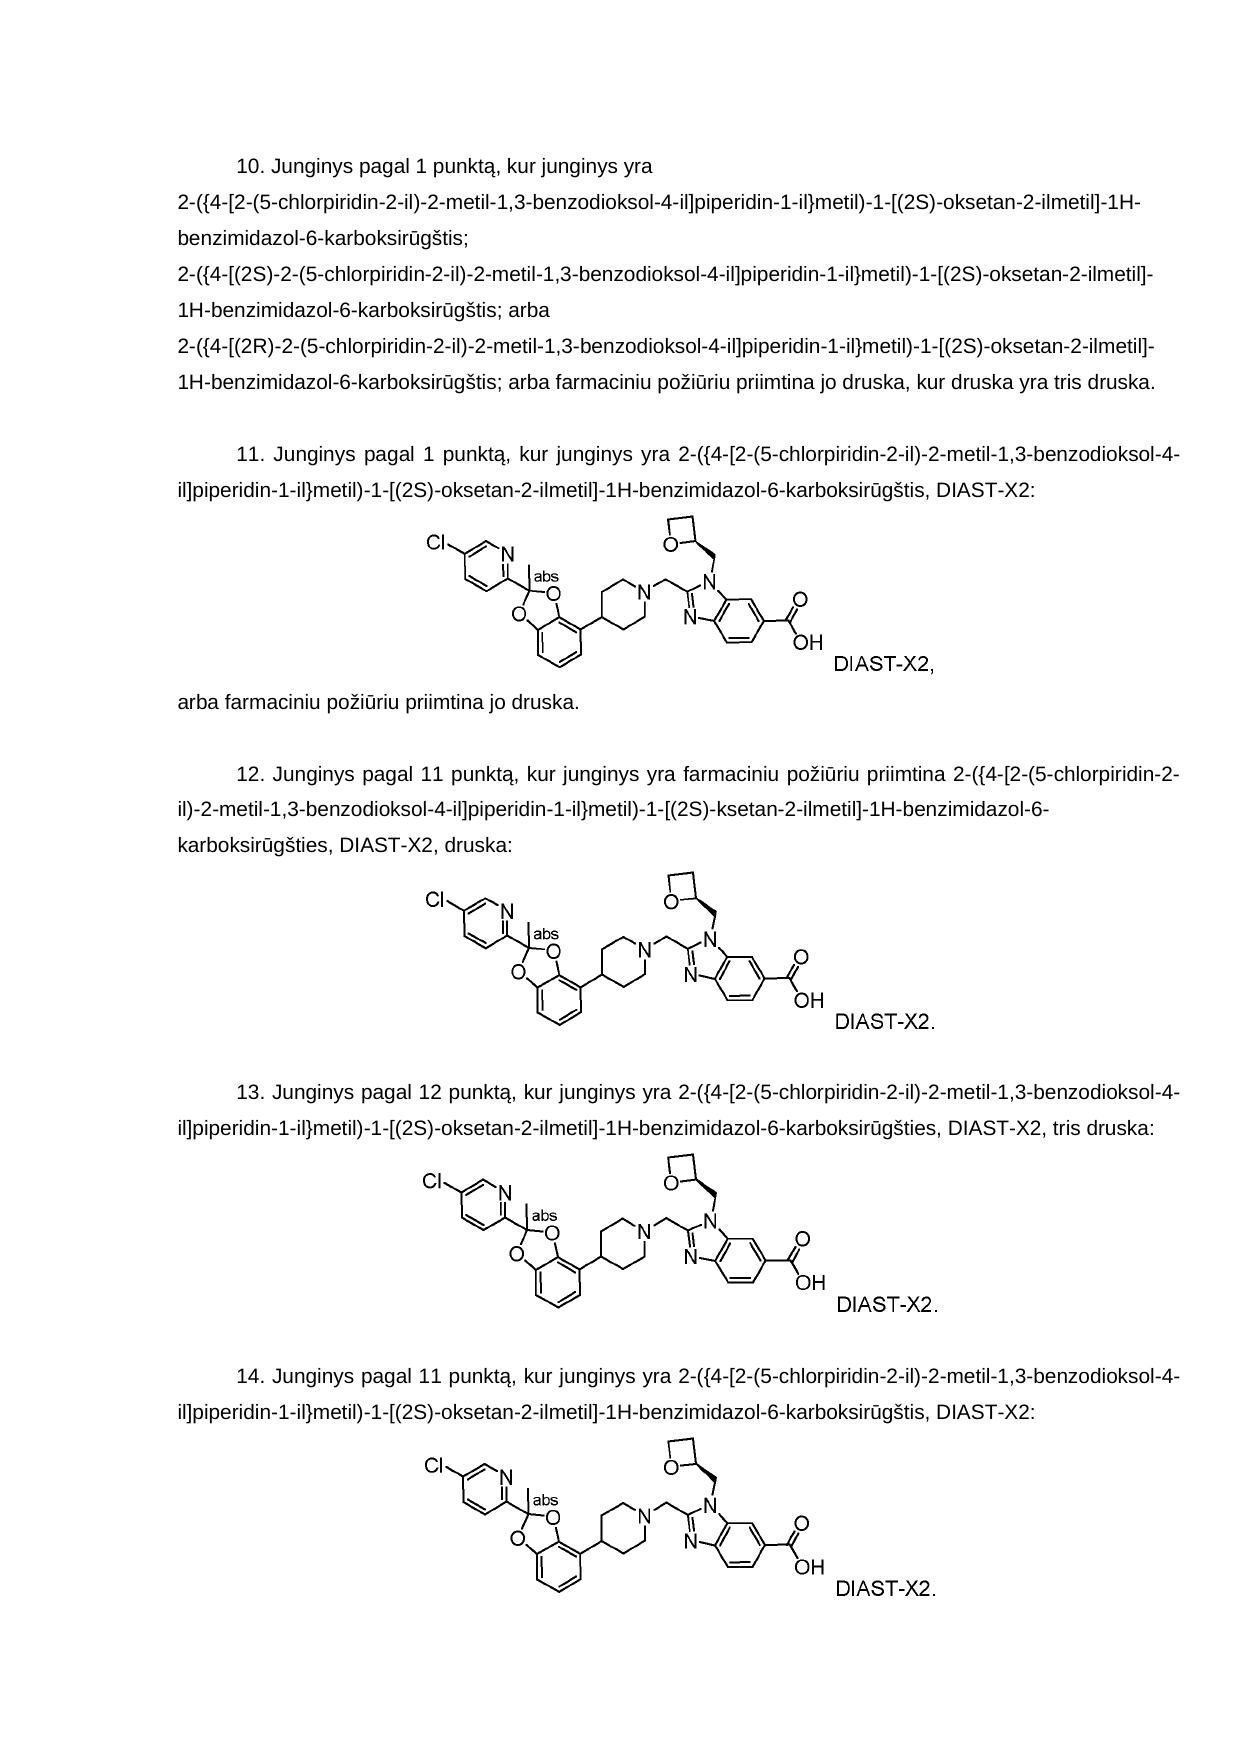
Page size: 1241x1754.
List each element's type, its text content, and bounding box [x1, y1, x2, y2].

text arba farmaciniu požiūriu priimtina jo druska. [177, 689, 1181, 713]
text 2-({4-[2-(5-chlorpiridin-2-il)-2-metil-1,3-benzodioksol-4-il]piperidin-1-il}metil)-1-[(2S)-oksetan-2-ilmetil]-1H-benzimidazol-6-karboksirūgštis; [177, 190, 1181, 250]
text 14. Junginys pagal 11 punktą, kur junginys yra 2-({4-[2-(5-chlorpiridin-2-il)-2-metil-1,3-benzodioksol-4-il]piperidin-1-il}metil)-1-[(2S)-oksetan-2-ilmetil]-1H-benzimidazol-6-karboksirūgštis, DIAST-X2: [177, 1363, 1181, 1423]
text 11. Junginys pagal 1 punktą, kur junginys yra 2-({4-[2-(5-chlorpiridin-2-il)-2-metil-1,3-benzodioksol-4-il]piperidin-1-il}metil)-1-[(2S)-oksetan-2-ilmetil]-1H-benzimidazol-6-karboksirūgštis, DIAST-X2: [177, 442, 1181, 501]
text 13. Junginys pagal 12 punktą, kur junginys yra 2-({4-[2-(5-chlorpiridin-2-il)-2-metil-1,3-benzodioksol-4-il]piperidin-1-il}metil)-1-[(2S)-oksetan-2-ilmetil]-1H-benzimidazol-6-karboksirūgšties, DIAST-X2, tris druska: [177, 1080, 1181, 1139]
text 2-({4-[(2S)-2-(5-chlorpiridin-2-il)-2-metil-1,3-benzodioksol-4-il]piperidin-1-il}metil)-1-[(2S)-oksetan-2-ilmetil]-1H-benzimidazol-6-karboksirūgštis; arba [177, 262, 1181, 322]
text 12. Junginys pagal 11 punktą, kur junginys yra farmaciniu požiūriu priimtina 2-({4-[2-(5-chlorpiridin-2-il)-2-metil-1,3-benzodioksol-4-il]piperidin-1-il}metil)-1-[(2S)-ksetan-2-ilmetil]-1H-benzimidazol-6-karboksirūgšties, DIAST-X2, druska: [177, 761, 1181, 857]
text 10. Junginys pagal 1 punktą, kur junginys yra [177, 154, 1181, 178]
text 2-({4-[(2R)-2-(5-chlorpiridin-2-il)-2-metil-1,3-benzodioksol-4-il]piperidin-1-il}metil)-1-[(2S)-oksetan-2-ilmetil]-1H-benzimidazol-6-karboksirūgštis; arba farmaciniu požiūriu priimtina jo druska, kur druska yra tris druska. [177, 334, 1181, 394]
